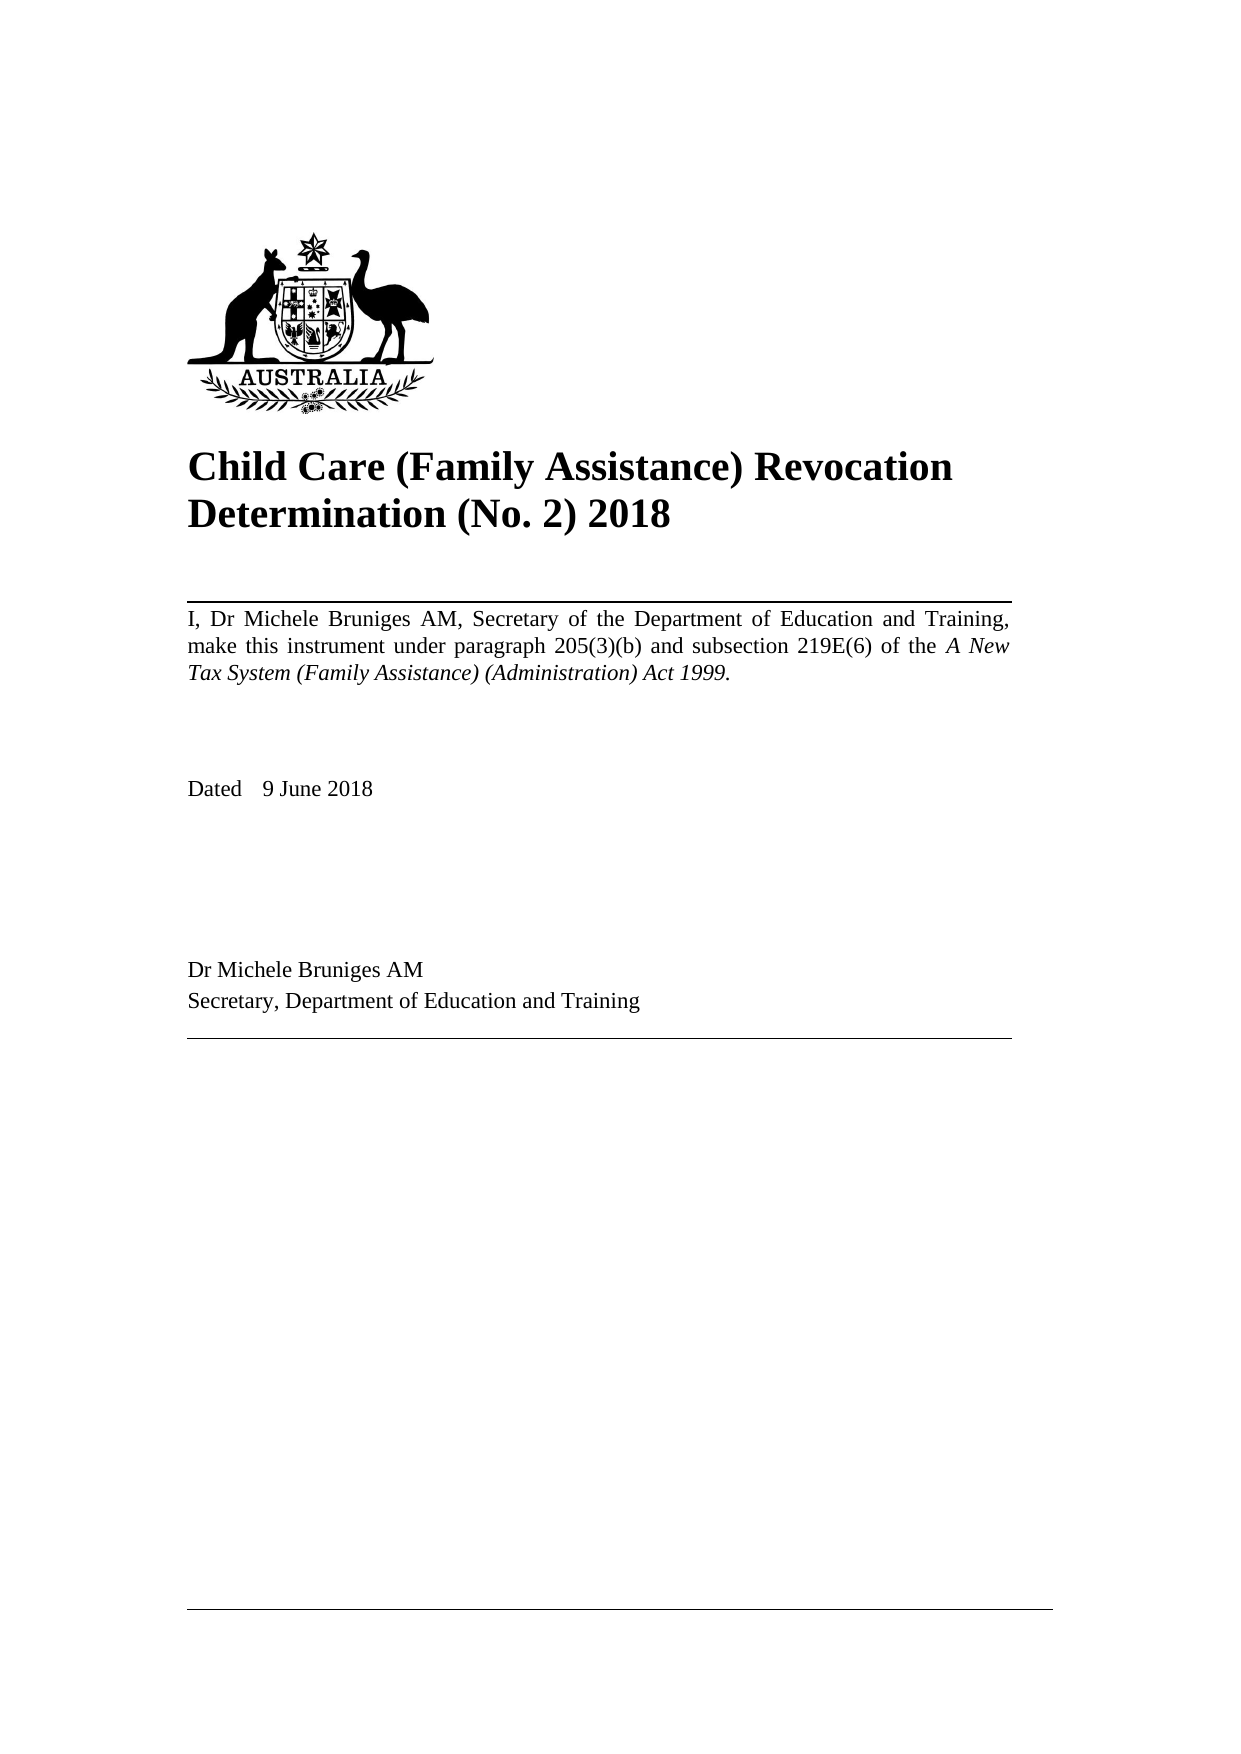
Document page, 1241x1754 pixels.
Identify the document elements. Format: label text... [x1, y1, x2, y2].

text I, Dr Michele Bruniges AM, Secretary of the Department of Education and Training, make this instrument under paragraph 205(3)(b) and subsection 219E(6) of the A New Tax System (Family Assistance) (Administration) Act 1999. [187, 603, 1012, 686]
text Dated 9 June 2018 [187, 774, 1012, 801]
text Secretary, Department of Education and Training [187, 982, 1012, 1038]
picture [187, 232, 434, 414]
text Dr Michele Bruniges AM [187, 951, 1012, 982]
text Child Care (Family Assistance) Revocation Determination (No. 2) 2018 [187, 441, 1053, 537]
